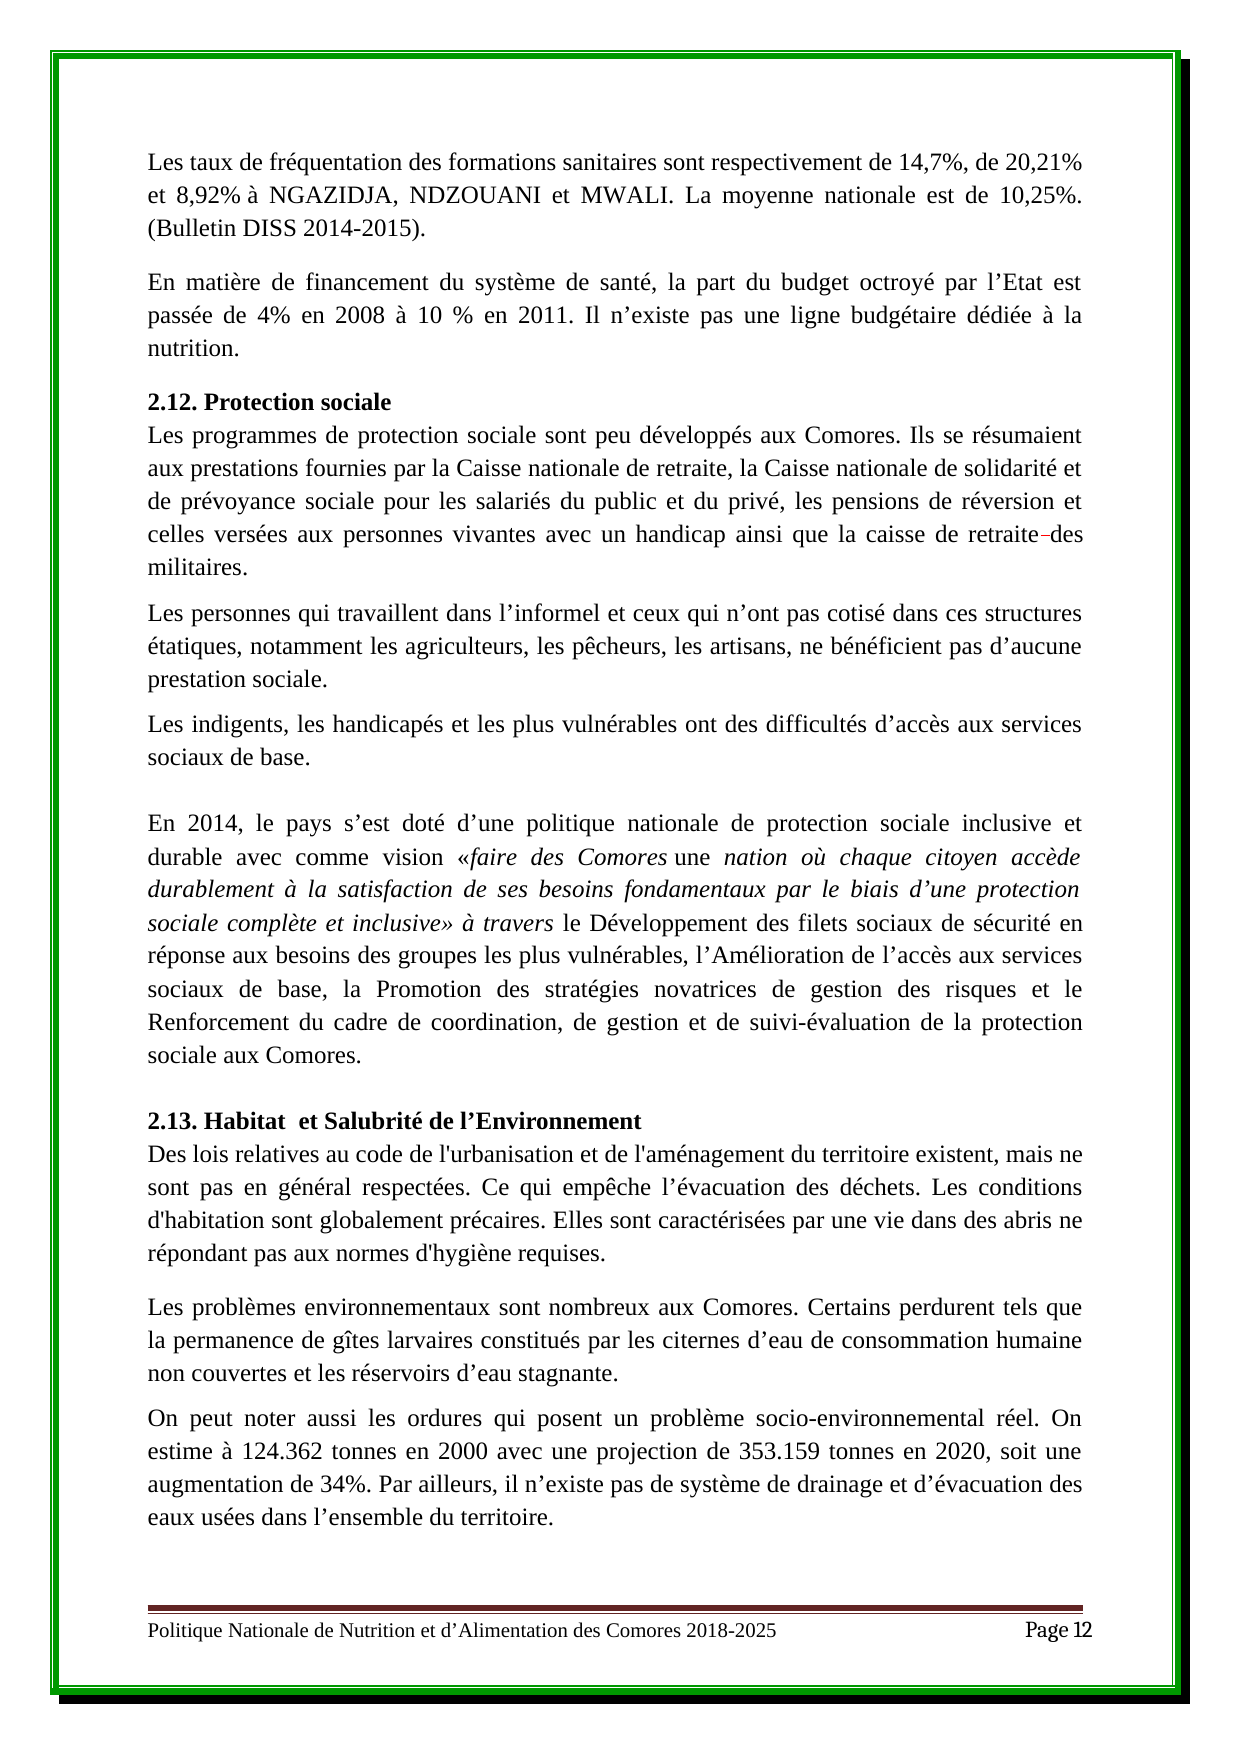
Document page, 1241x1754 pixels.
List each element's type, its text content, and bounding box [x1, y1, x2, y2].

text Les indigents, les handicapés et les plus vulnérables ont des difficultés d’accès aux services sociaux de base. [147, 709, 1083, 771]
subtitle 2.13. Habitat et Salubrité de l’Environnement [147, 1106, 1083, 1134]
text Les taux de fréquentation des formations sanitaires sont respectivement de 14,7%, de 20,21% et 8,92% à NGAZIDJA, NDZOUANI et MWALI. La moyenne nationale est de 10,25%. (Bulletin DISS 2014-2015). [147, 147, 1083, 242]
text Les problèmes environnementaux sont nombreux aux Comores. Certains perdurent tels que la permanence de gîtes larvaires constitués par les citernes d’eau de consommation humaine non couvertes et les réservoirs d’eau stagnante. [147, 1292, 1083, 1386]
text Des lois relatives au code de l'urbanisation et de l'aménagement du territoire existent, mais ne sont pas en général respectées. Ce qui empêche l’évacuation des déchets. Les conditions d'habitation sont globalement précaires. Elles sont caractérisées par une vie dans des abris ne répondant pas aux normes d'hygiène requises. [147, 1139, 1083, 1267]
text Les personnes qui travaillent dans l’informel et ceux qui n’ont pas cotisé dans ces structures étatiques, notamment les agriculteurs, les pêcheurs, les artisans, ne bénéficient pas d’aucune prestation sociale. [147, 598, 1083, 693]
text En 2014, le pays s’est doté d’une politique nationale de protection sociale inclusive et durable avec comme vision «faire des Comores une nation où chaque citoyen accède durablement à la satisfaction de ses besoins fondamentaux par le biais d’une protection sociale complète et inclusive» à travers le Développement des filets sociaux de sécurité en réponse aux besoins des groupes les plus vulnérables, l’Amélioration de l’accès aux services sociaux de base, la Promotion des stratégies novatrices de gestion des risques et le Renforcement du cadre de coordination, de gestion et de suivi-évaluation de la protection sociale aux Comores. [147, 808, 1083, 1068]
text On peut noter aussi les ordures qui posent un problème socio-environnemental réel. On estime à 124.362 tonnes en 2000 avec une projection de 353.159 tonnes en 2020, soit une augmentation de 34%. Par ailleurs, il n’existe pas de système de drainage et d’évacuation des eaux usées dans l’ensemble du territoire. [147, 1403, 1083, 1531]
text Les programmes de protection sociale sont peu développés aux Comores. Ils se résumaient aux prestations fournies par la Caisse nationale de retraite, la Caisse nationale de solidarité et de prévoyance sociale pour les salariés du public et du privé, les pensions de réversion et celles versées aux personnes vivantes avec un handicap ainsi que la caisse de retraite des militaires. [147, 420, 1083, 581]
subtitle 2.12. Protection sociale [147, 387, 1083, 416]
text En matière de financement du système de santé, la part du budget octroyé par l’Etat est passée de 4% en 2008 à 10 % en 2011. Il n’existe pas une ligne budgétaire dédiée à la nutrition. [147, 267, 1083, 362]
